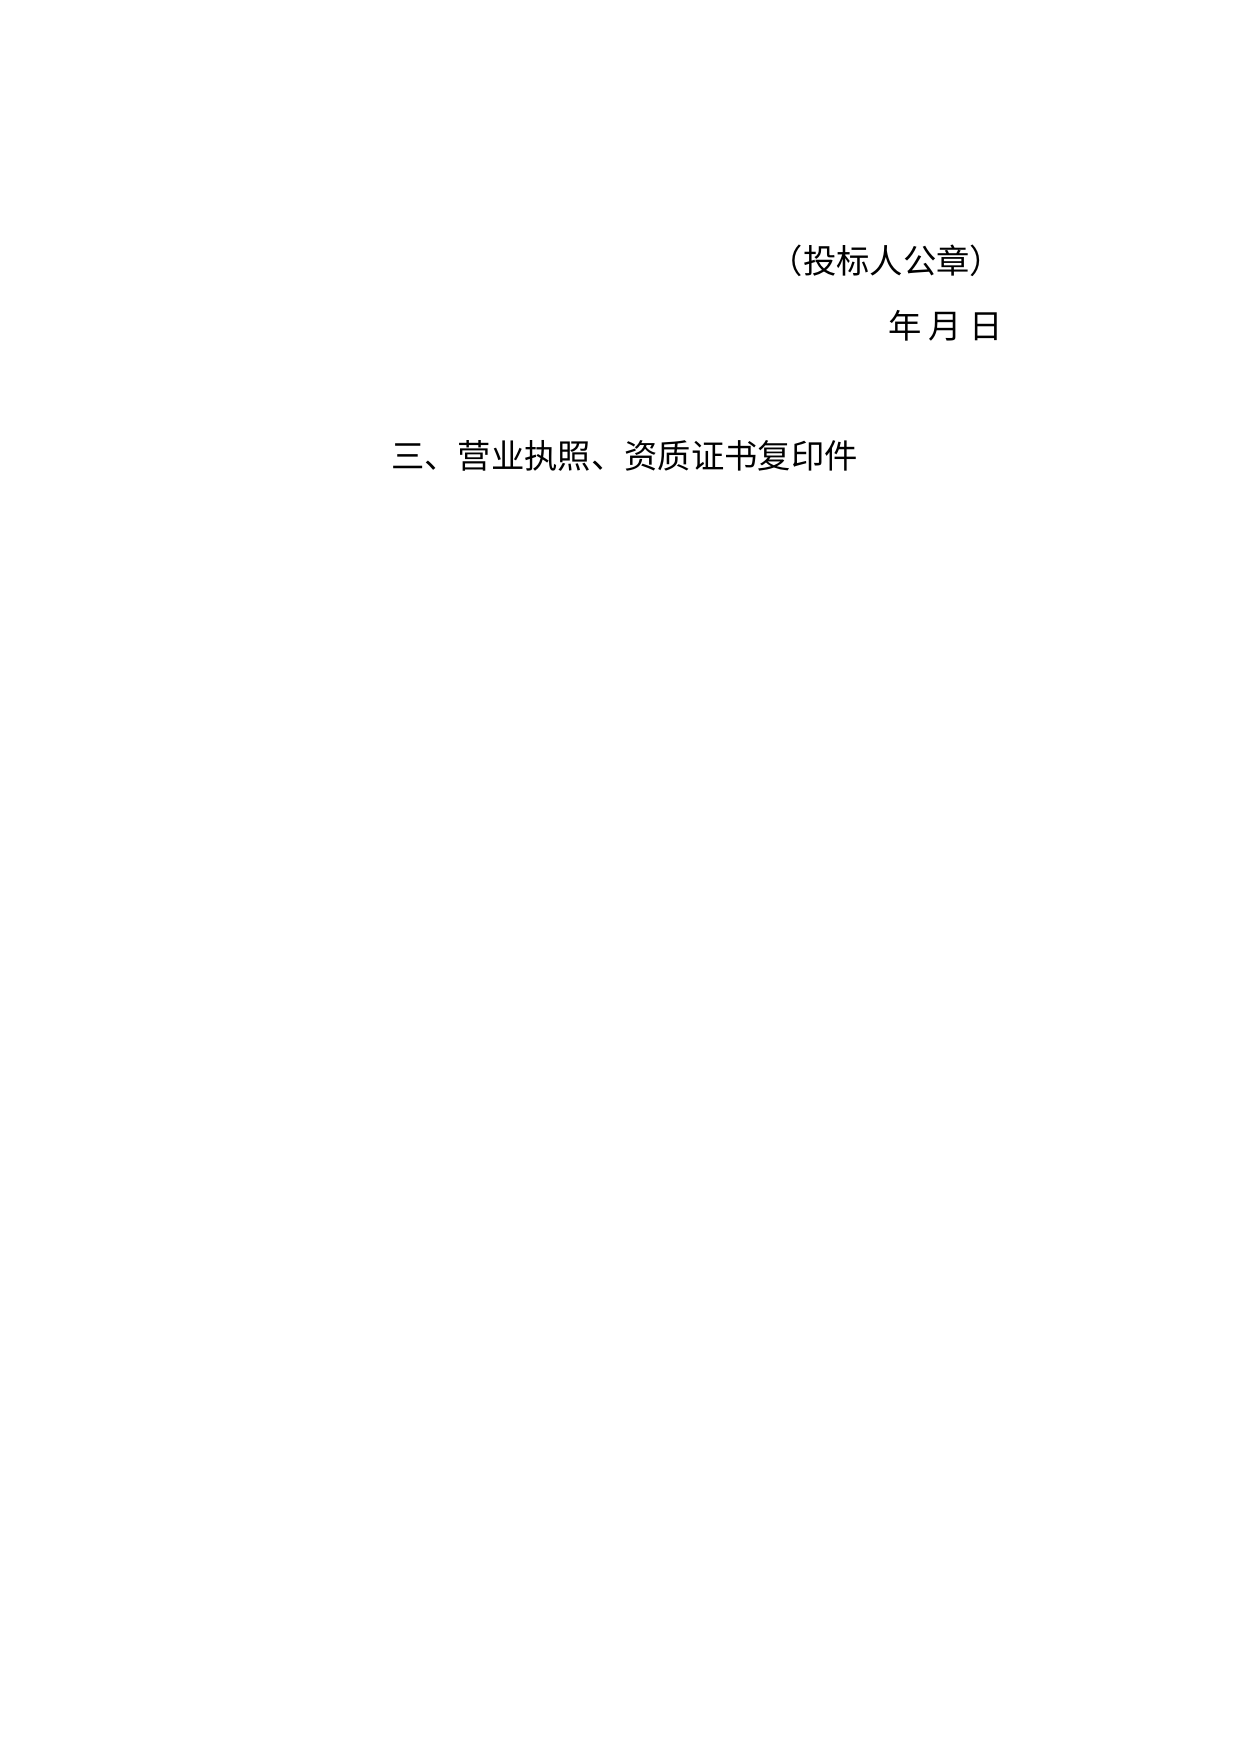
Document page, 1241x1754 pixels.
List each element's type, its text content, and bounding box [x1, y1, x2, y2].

text 年 月 日 [187, 292, 1003, 357]
text （投标人公章） [187, 227, 1003, 292]
text 三、营业执照、资质证书复印件 [187, 422, 1061, 487]
